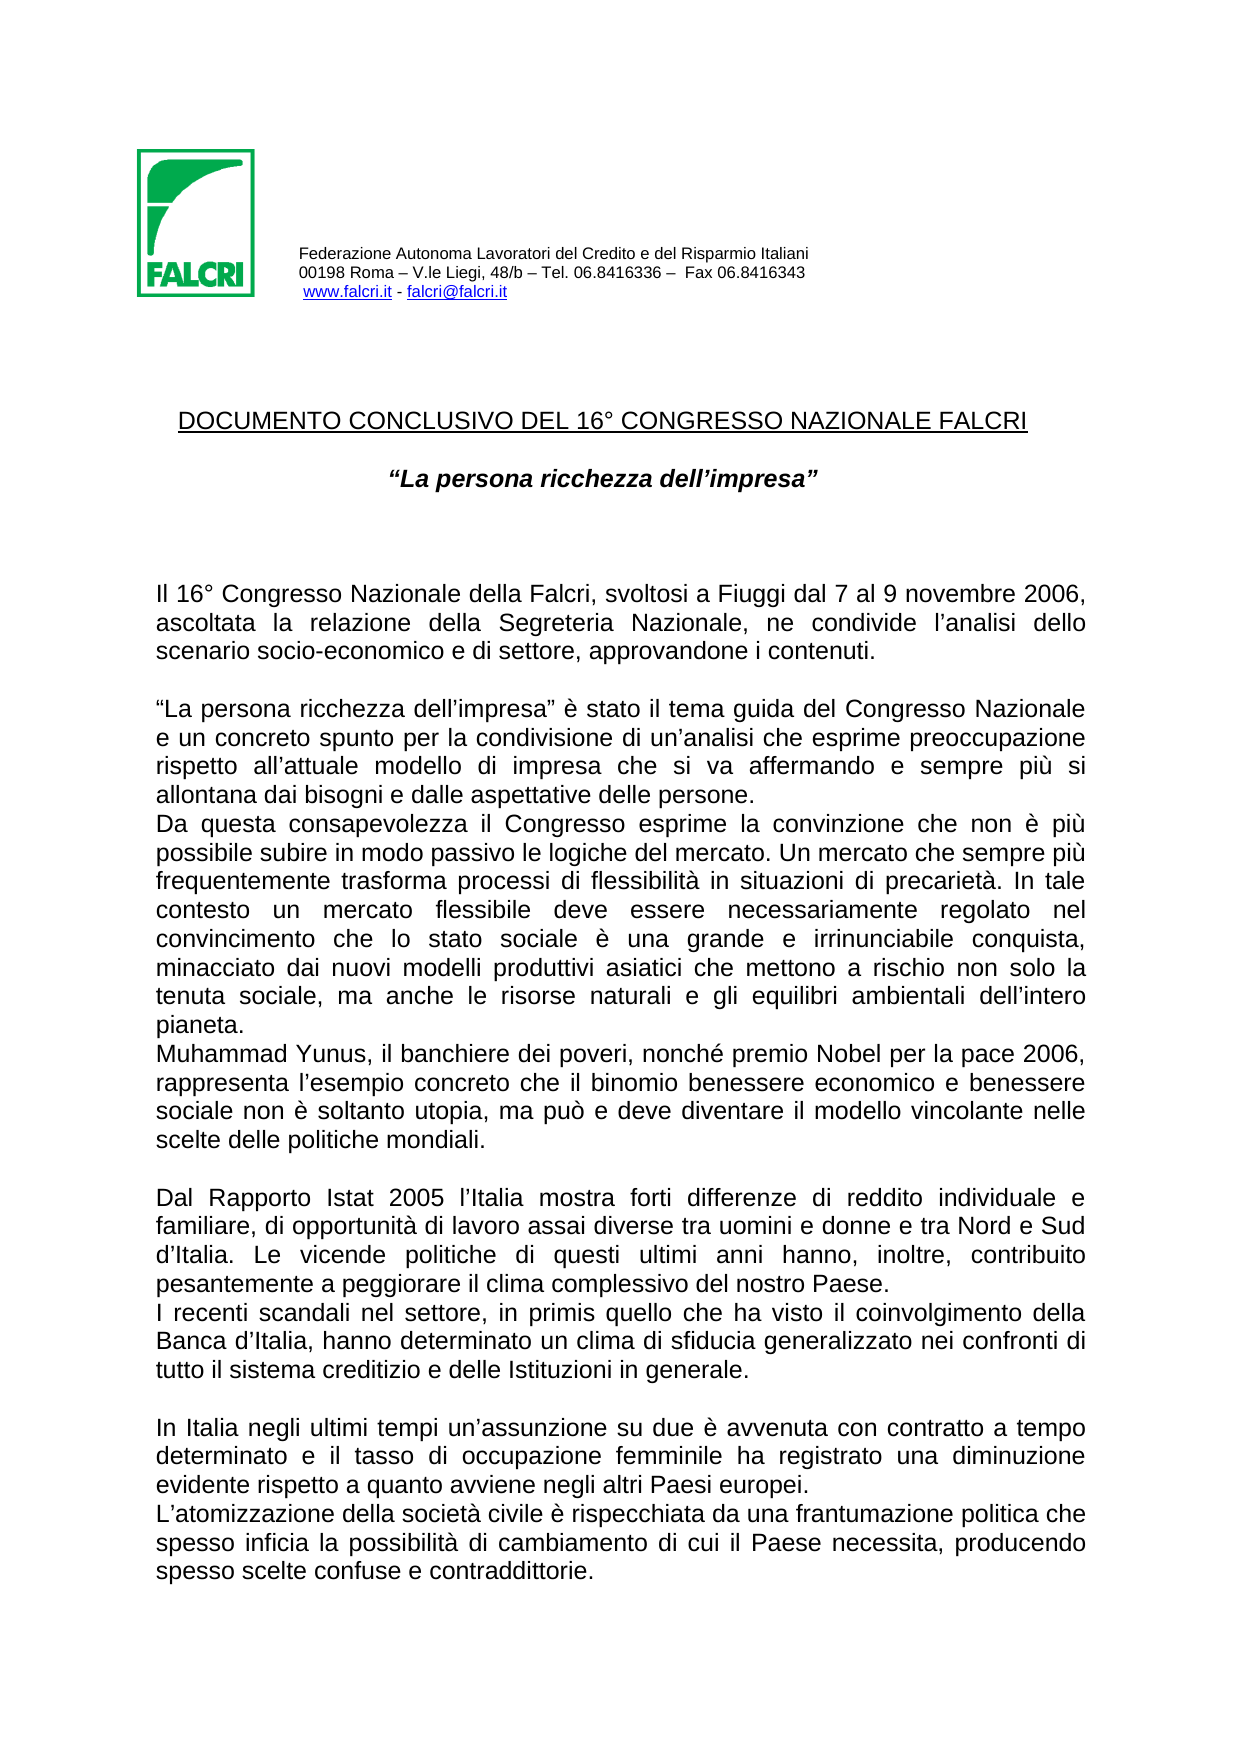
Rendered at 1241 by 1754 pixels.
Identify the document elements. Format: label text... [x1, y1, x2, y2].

table_header Federazione Autonoma Lavoratori del Credito e del Risparmio Italiani 00198 Roma – V.le Liegi, 48/b – Tel. 06.8416336 – Fax 06.8416343 www.falcri.it - falcri@falcri.it [287, 148, 1095, 320]
text Dal Rapporto Istat 2005 l’Italia mostra forti differenze di reddito individuale e familiare, di opportunità di lavoro assai diverse tra uomini e donne e tra Nord e Sud d’Italia. Le vicende politiche di questi ultimi anni hanno, inoltre, contribuito pesantemente a peggiorare il clima complessivo del nostro Paese. [156, 1183, 1087, 1298]
text In Italia negli ultimi tempi un’assunzione su due è avvenuta con contratto a tempo determinato e il tasso di occupazione femminile ha registrato una diminuzione evidente rispetto a quanto avviene negli altri Paesi europei. [156, 1413, 1087, 1499]
text I recenti scandali nel settore, in primis quello che ha visto il coinvolgimento della Banca d’Italia, hanno determinato un clima di sfiducia generalizzato nei confronti di tutto il sistema creditizio e delle Istituzioni in generale. [156, 1298, 1087, 1384]
text DOCUMENTO CONCLUSIVO DEL 16° CONGRESSO NAZIONALE FALCRI [118, 406, 1087, 435]
text Il 16° Congresso Nazionale della Falcri, svoltosi a Fiuggi dal 7 al 9 novembre 2006, ascoltata la relazione della Segreteria Nazionale, ne condivide l’analisi dello scenario socio-economico e di settore, approvandone i contenuti. [156, 579, 1087, 665]
text Muhammad Yunus, il banchiere dei poveri, nonché premio Nobel per la pace 2006, rappresenta l’esempio concreto che il binomio benessere economico e benessere sociale non è soltanto utopia, ma può e deve diventare il modello vincolante nelle scelte delle politiche mondiali. [156, 1039, 1087, 1154]
text “La persona ricchezza dell’impresa” è stato il tema guida del Congresso Nazionale e un concreto spunto per la condivisione di un’analisi che esprime preoccupazione rispetto all’attuale modello di impresa che si va affermando e sempre più si allontana dai bisogni e dalle aspettative delle persone. [156, 694, 1087, 809]
text Da questa consapevolezza il Congresso esprime la convinzione che non è più possibile subire in modo passivo le logiche del mercato. Un mercato che sempre più frequentemente trasforma processi di flessibilità in situazioni di precarietà. In tale contesto un mercato flessibile deve essere necessariamente regolato nel convincimento che lo stato sociale è una grande e irrinunciabile conquista, minacciato dai nuovi modelli produttivi asiatici che mettono a rischio non solo la tenuta sociale, ma anche le risorse naturali e gli equilibri ambientali dell’intero pianeta. [156, 809, 1087, 1039]
text “La persona ricchezza dell’impresa” [118, 464, 1087, 493]
table_header [107, 148, 287, 320]
text L’atomizzazione della società civile è rispecchiata da una frantumazione politica che spesso inficia la possibilità di cambiamento di cui il Paese necessita, producendo spesso scelte confuse e contraddittorie. [156, 1499, 1087, 1585]
